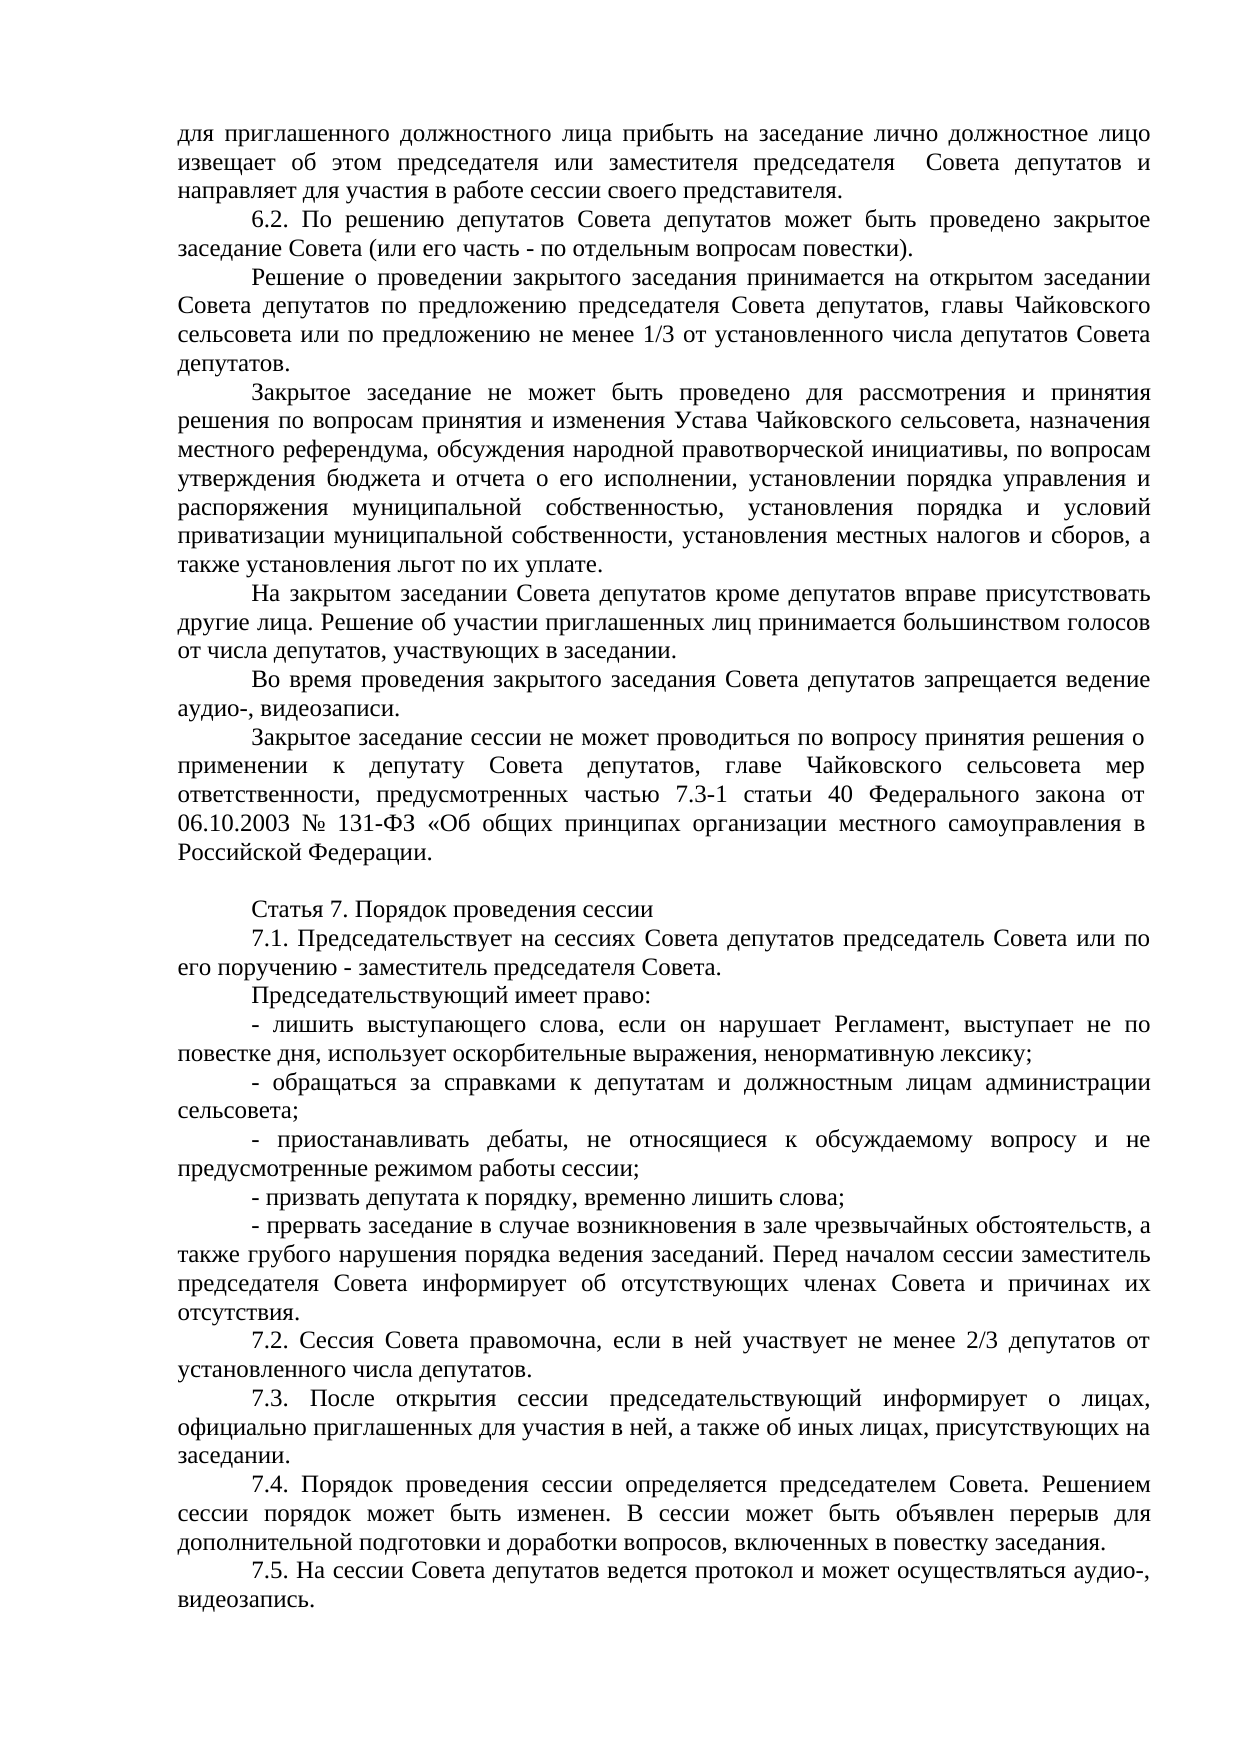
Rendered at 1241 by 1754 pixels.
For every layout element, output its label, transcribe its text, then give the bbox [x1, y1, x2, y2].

text 7.5. На сессии Совета депутатов ведется протокол и может осуществляться аудио-, видеозапись. [177, 1556, 1152, 1613]
text Закрытое заседание не может быть проведено для рассмотрения и принятия решения по вопросам принятия и изменения Устава Чайковского сельсовета, назначения местного референдума, обсуждения народной правотворческой инициативы, по вопросам утверждения бюджета и отчета о его исполнении, установлении порядка управления и распоряжения муниципальной собственностью, установления порядка и условий приватизации муниципальной собственности, установления местных налогов и сборов, а также установления льгот по их уплате. [177, 377, 1152, 578]
text На закрытом заседании Совета депутатов кроме депутатов вправе присутствовать другие лица. Решение об участии приглашенных лиц принимается большинством голосов от числа депутатов, участвующих в заседании. [177, 578, 1152, 664]
text 7.3. После открытия сессии председательствующий информирует о лицах, официально приглашенных для участия в ней, а также об иных лицах, присутствующих на заседании. [177, 1383, 1152, 1469]
text Закрытое заседание сессии не может проводиться по вопросу принятия решения о применении к депутату Совета депутатов, главе Чайковского сельсовета мер ответственности, предусмотренных частью 7.3-1 статьи 40 Федерального закона от 06.10.2003 № 131-ФЗ «Об общих принципах организации местного самоуправления в Российской Федерации. [177, 722, 1146, 866]
text 7.4. Порядок проведения сессии определяется председателем Совета. Решением сессии порядок может быть изменен. В сессии может быть объявлен перерыв для дополнительной подготовки и доработки вопросов, включенных в повестку заседания. [177, 1469, 1152, 1556]
text - призвать депутата к порядку, временно лишить слова; [177, 1182, 1152, 1211]
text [177, 118, 1152, 204]
text 6.2. По решению депутатов Совета депутатов может быть проведено закрытое заседание Совета (или его часть - по отдельным вопросам повестки). [177, 204, 1152, 262]
text Во время проведения закрытого заседания Совета депутатов запрещается ведение аудио-, видеозаписи. [177, 664, 1152, 722]
text - обращаться за справками к депутатам и должностным лицам администрации сельсовета; [177, 1067, 1152, 1124]
text Председательствующий имеет право: [177, 981, 1152, 1009]
text 7.2. Сессия Совета правомочна, если в ней участвует не менее 2/3 депутатов от установленного числа депутатов. [177, 1326, 1152, 1383]
text Статья 7. Порядок проведения сессии [177, 894, 1152, 923]
text - лишить выступающего слова, если он нарушает Регламент, выступает не по повестке дня, использует оскорбительные выражения, ненормативную лексику; [177, 1009, 1152, 1067]
text 7.1. Председательствует на сессиях Совета депутатов председатель Совета или по его поручению - заместитель председателя Совета. [177, 923, 1152, 981]
text - прервать заседание в случае возникновения в зале чрезвычайных обстоятельств, а также грубого нарушения порядка ведения заседаний. Перед началом сессии заместитель председателя Совета информирует об отсутствующих членах Совета и причинах их отсутствия. [177, 1211, 1152, 1326]
text - приостанавливать дебаты, не относящиеся к обсуждаемому вопросу и не предусмотренные режимом работы сессии; [177, 1124, 1152, 1182]
text Решение о проведении закрытого заседания принимается на открытом заседании Совета депутатов по предложению председателя Совета депутатов, главы Чайковского сельсовета или по предложению не менее 1/3 от установленного числа депутатов Совета депутатов. [177, 262, 1152, 377]
